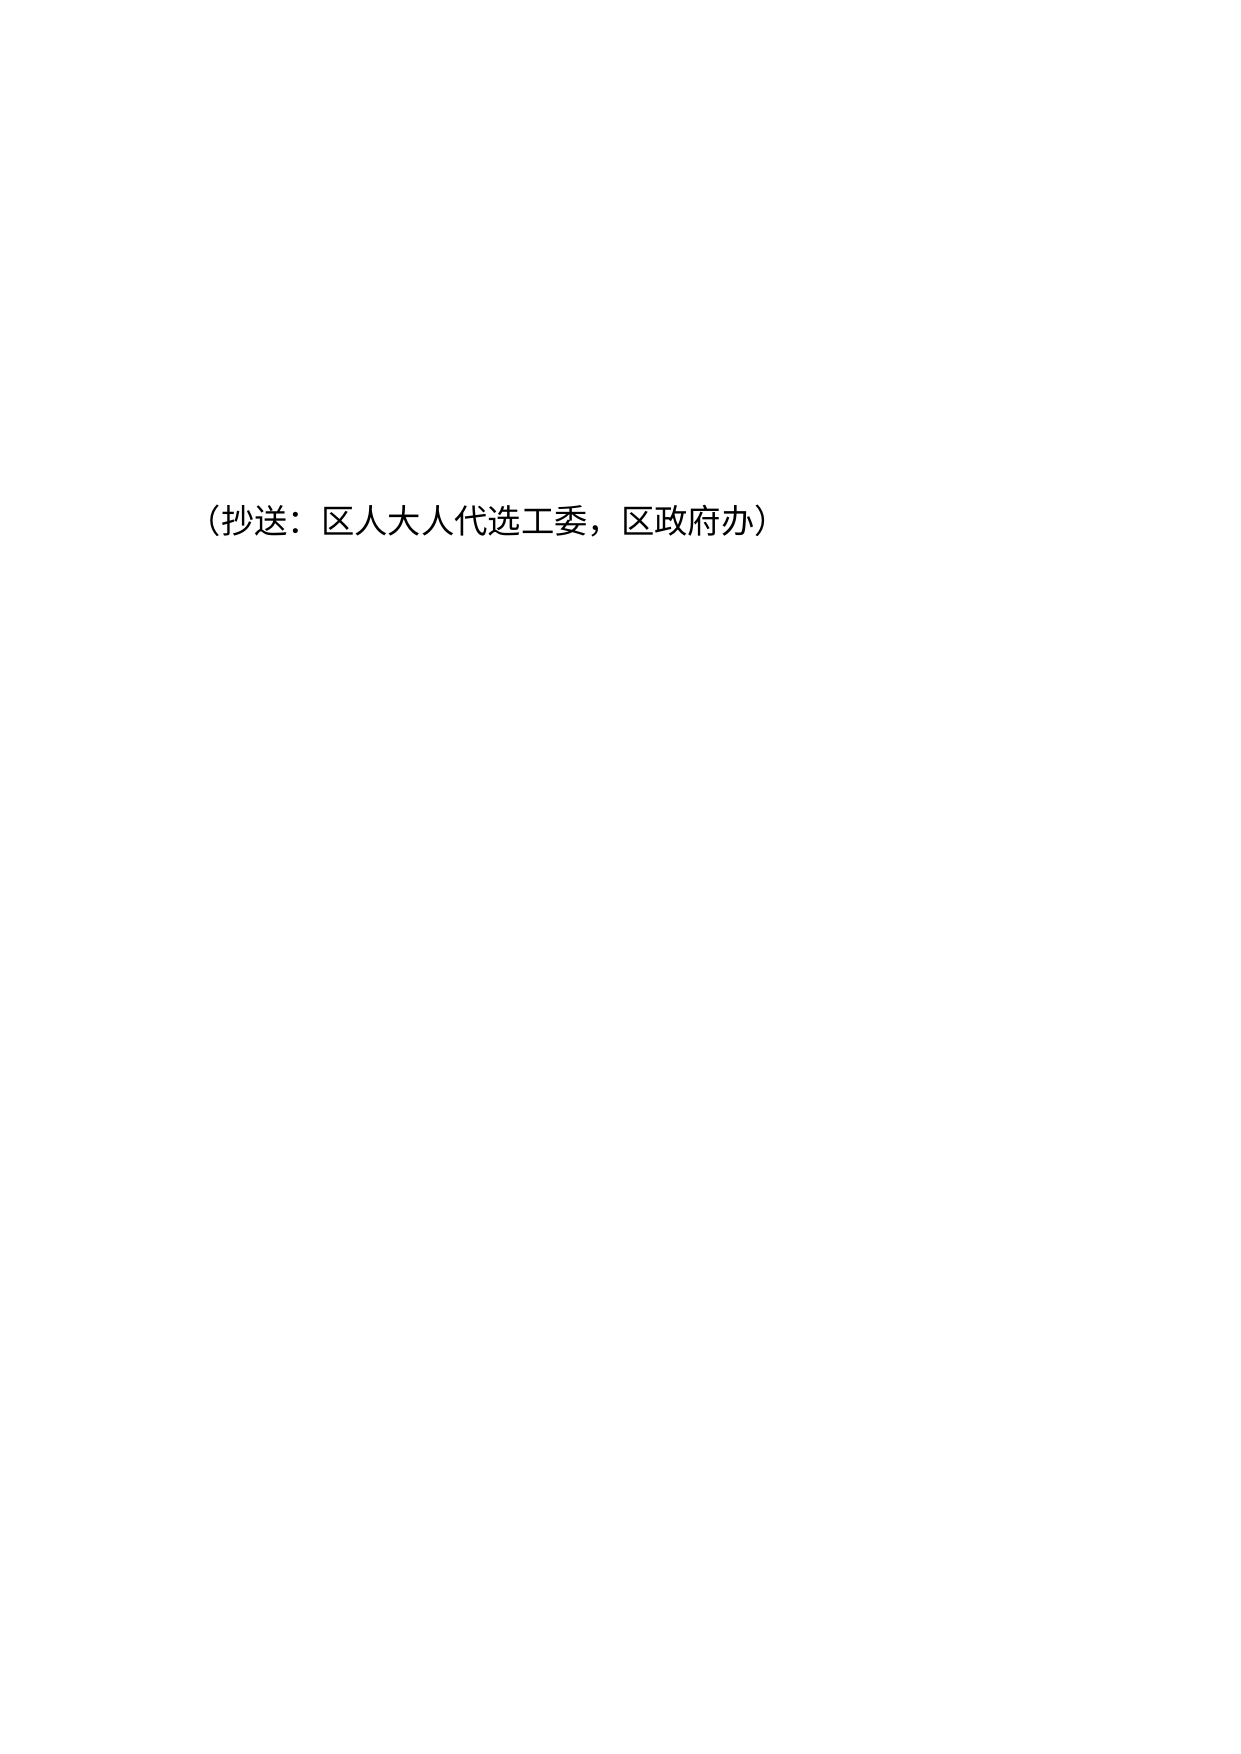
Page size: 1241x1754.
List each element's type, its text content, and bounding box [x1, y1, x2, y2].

text （抄送：区人大人代选工委，区政府办） [187, 487, 1053, 552]
